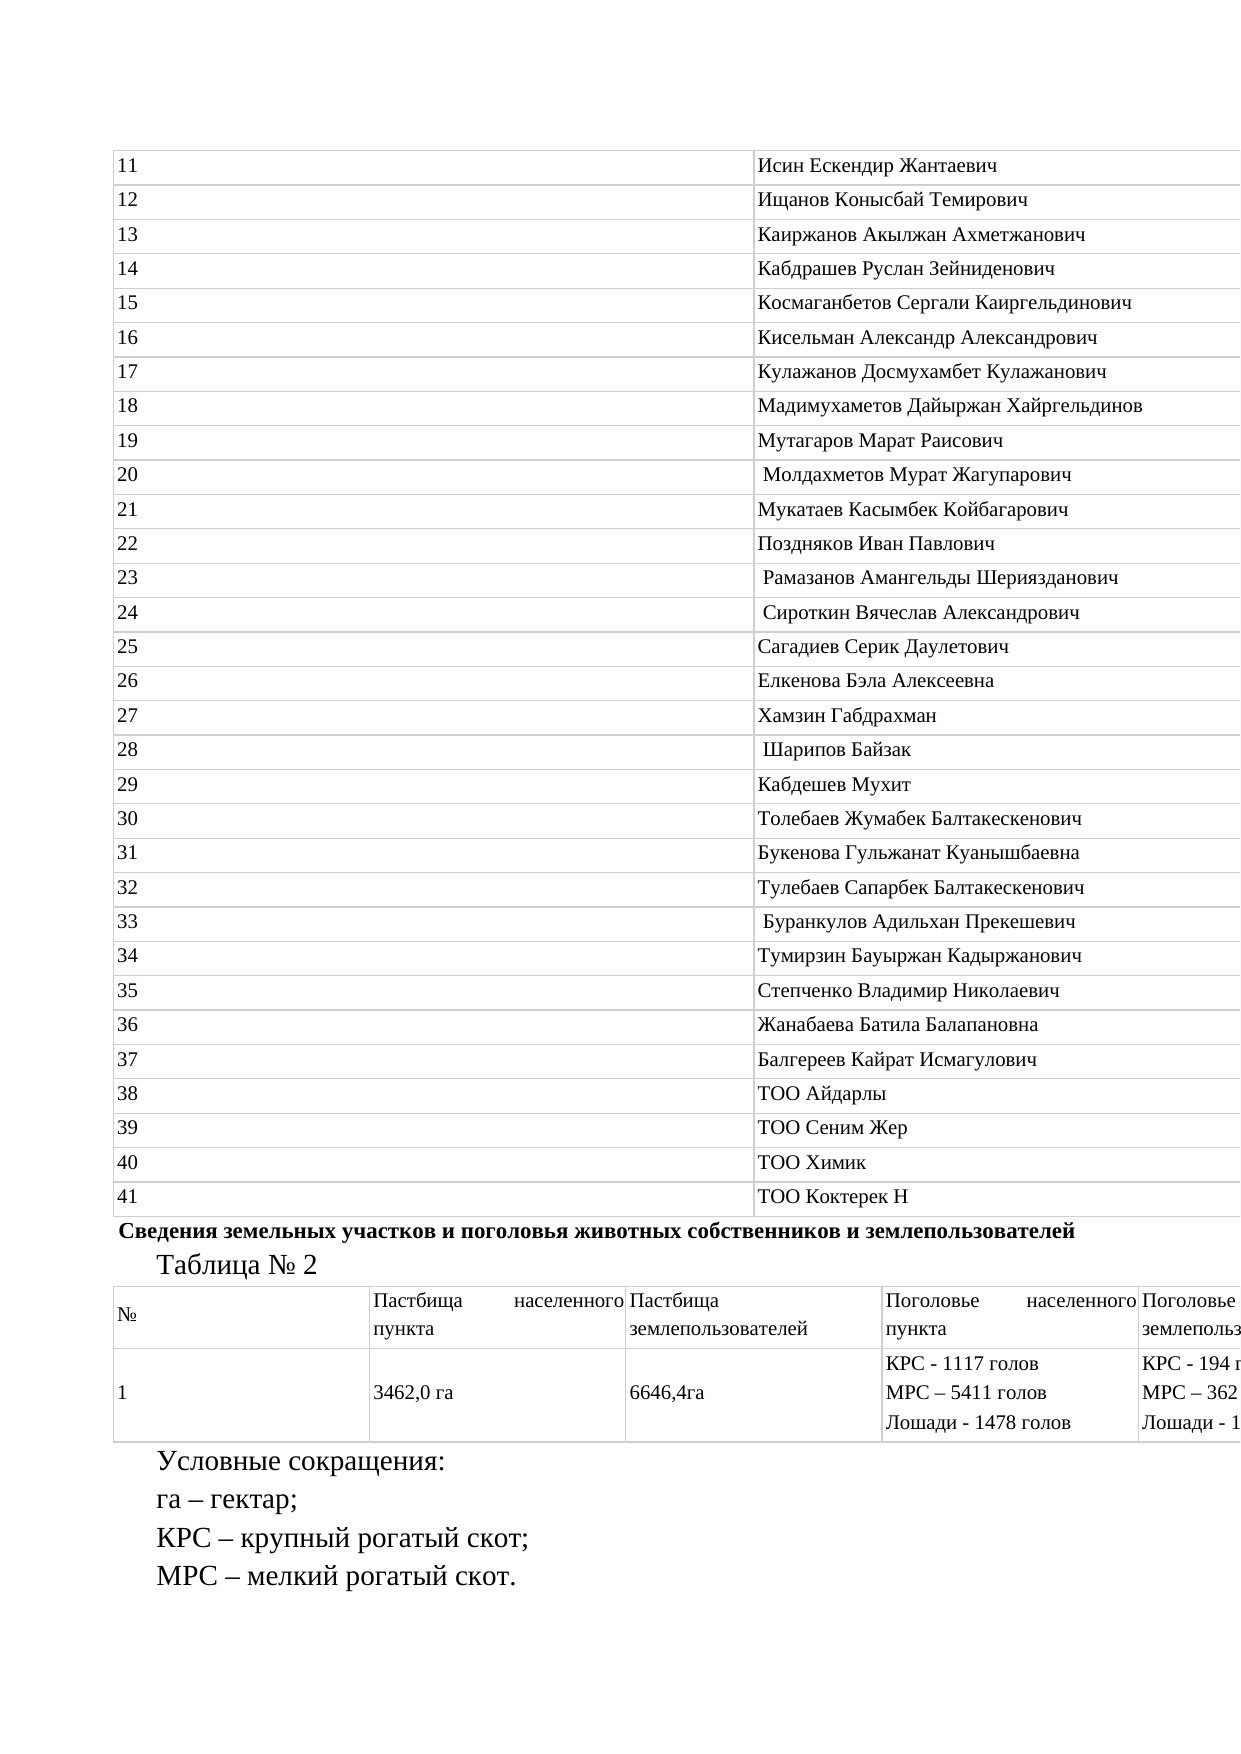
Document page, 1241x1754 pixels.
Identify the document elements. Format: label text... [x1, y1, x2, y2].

text МРС – мелкий рогатый скот. [112, 1558, 1128, 1592]
table_cell 24 [114, 598, 753, 631]
table_cell Каиржанов Акылжан Ахметжанович [755, 220, 1240, 253]
table_cell Степченко Владимир Николаевич [755, 976, 1240, 1009]
table_cell 11 [114, 151, 753, 184]
table_cell 15 [114, 289, 753, 322]
table_cell КРС - 1117 голов МРС – 5411 голов Лошади - 1478 голов [883, 1349, 1138, 1441]
text КРС – крупный рогатый скот; [112, 1520, 1128, 1553]
table_cell ТОО Химик [755, 1148, 1240, 1181]
table_cell ТОО Коктерек Н [755, 1183, 1240, 1216]
text га – гектар; [112, 1481, 1128, 1515]
table_header Пастбища населенного пункта [370, 1287, 625, 1348]
table_cell Тулебаев Сапарбек Балтакескенович [755, 873, 1240, 906]
table_cell 13 [114, 220, 753, 253]
table_cell 27 [114, 701, 753, 734]
table_cell 32 [114, 873, 753, 906]
table_cell Поздняков Иван Павлович [755, 529, 1240, 562]
table_cell 31 [114, 839, 753, 872]
table_cell 36 [114, 1011, 753, 1044]
table_cell Букенова Гульжанат Куанышбаевна [755, 839, 1240, 872]
table_cell 30 [114, 804, 753, 837]
table_cell 28 [114, 736, 753, 769]
table_cell Сагадиев Серик Даулетович [755, 633, 1240, 666]
table_cell 3462,0 га [370, 1349, 625, 1441]
table_cell Молдахметов Мурат Жагупарович [755, 461, 1240, 494]
table_cell Толебаев Жумабек Балтакескенович [755, 804, 1240, 837]
table_cell 37 [114, 1045, 753, 1078]
table_cell Кабдешев Мухит [755, 770, 1240, 803]
table_header Поголовье населенного пункта [883, 1287, 1138, 1348]
table_cell 39 [114, 1114, 753, 1147]
table_cell 17 [114, 358, 753, 391]
table_cell Кулажанов Досмухамбет Кулажанович [755, 358, 1240, 391]
table_cell 1 [114, 1349, 369, 1441]
table_cell 14 [114, 254, 753, 287]
table_cell 38 [114, 1079, 753, 1112]
table_cell Балгереев Кайрат Исмагулович [755, 1045, 1240, 1078]
table_cell ТОО Сеним Жер [755, 1114, 1240, 1147]
table_header № [114, 1287, 369, 1348]
table_cell Космаганбетов Сергали Каиргельдинович [755, 289, 1240, 322]
table_cell 12 [114, 186, 753, 219]
table_cell 20 [114, 461, 753, 494]
table_cell КРС - 194 голов МРС – 362 голов Лошади - 108 голов [1139, 1349, 1240, 1441]
text Таблица № 2 [112, 1247, 1128, 1281]
table_header Поголовье землепользователей [1139, 1287, 1240, 1348]
table_cell Сироткин Вячеслав Александрович [755, 598, 1240, 631]
table_cell 6646,4га [626, 1349, 881, 1441]
table_cell 18 [114, 392, 753, 425]
table_cell Мадимухаметов Дайыржан Хайргельдинов [755, 392, 1240, 425]
table_cell 19 [114, 426, 753, 459]
table_cell 26 [114, 667, 753, 700]
table_cell 29 [114, 770, 753, 803]
table_cell 41 [114, 1183, 753, 1216]
table_cell Буранкулов Адильхан Прекешевич [755, 908, 1240, 941]
table_cell 23 [114, 564, 753, 597]
table_cell Хамзин Габдрахман [755, 701, 1240, 734]
table_cell Жанабаева Батила Балапановна [755, 1011, 1240, 1044]
table_cell ТОО Айдарлы [755, 1079, 1240, 1112]
table_cell Мукатаев Касымбек Койбагарович [755, 495, 1240, 528]
table_cell Кабдрашев Руслан Зейниденович [755, 254, 1240, 287]
table_cell Шарипов Байзак [755, 736, 1240, 769]
table_cell Исин Ескендир Жантаевич [755, 151, 1240, 184]
table_cell Елкенова Бэла Алексеевна [755, 667, 1240, 700]
table_cell Тумирзин Бауыржан Кадыржанович [755, 942, 1240, 975]
table_cell Кисельман Александр Александрович [755, 323, 1240, 356]
text Сведения земельных участков и поголовья животных собственников и землепользователей [112, 1217, 1128, 1243]
table_cell 34 [114, 942, 753, 975]
table_cell 22 [114, 529, 753, 562]
table_cell Ищанов Конысбай Темирович [755, 186, 1240, 219]
table_header Пастбища землепользователей [626, 1287, 881, 1348]
text Условные сокращения: [112, 1443, 1128, 1476]
table_cell 16 [114, 323, 753, 356]
table_cell 35 [114, 976, 753, 1009]
table_cell 33 [114, 908, 753, 941]
table_cell Рамазанов Амангельды Шериязданович [755, 564, 1240, 597]
table_cell Мутагаров Марат Раисович [755, 426, 1240, 459]
table_cell 25 [114, 633, 753, 666]
table_cell 40 [114, 1148, 753, 1181]
table_cell 21 [114, 495, 753, 528]
